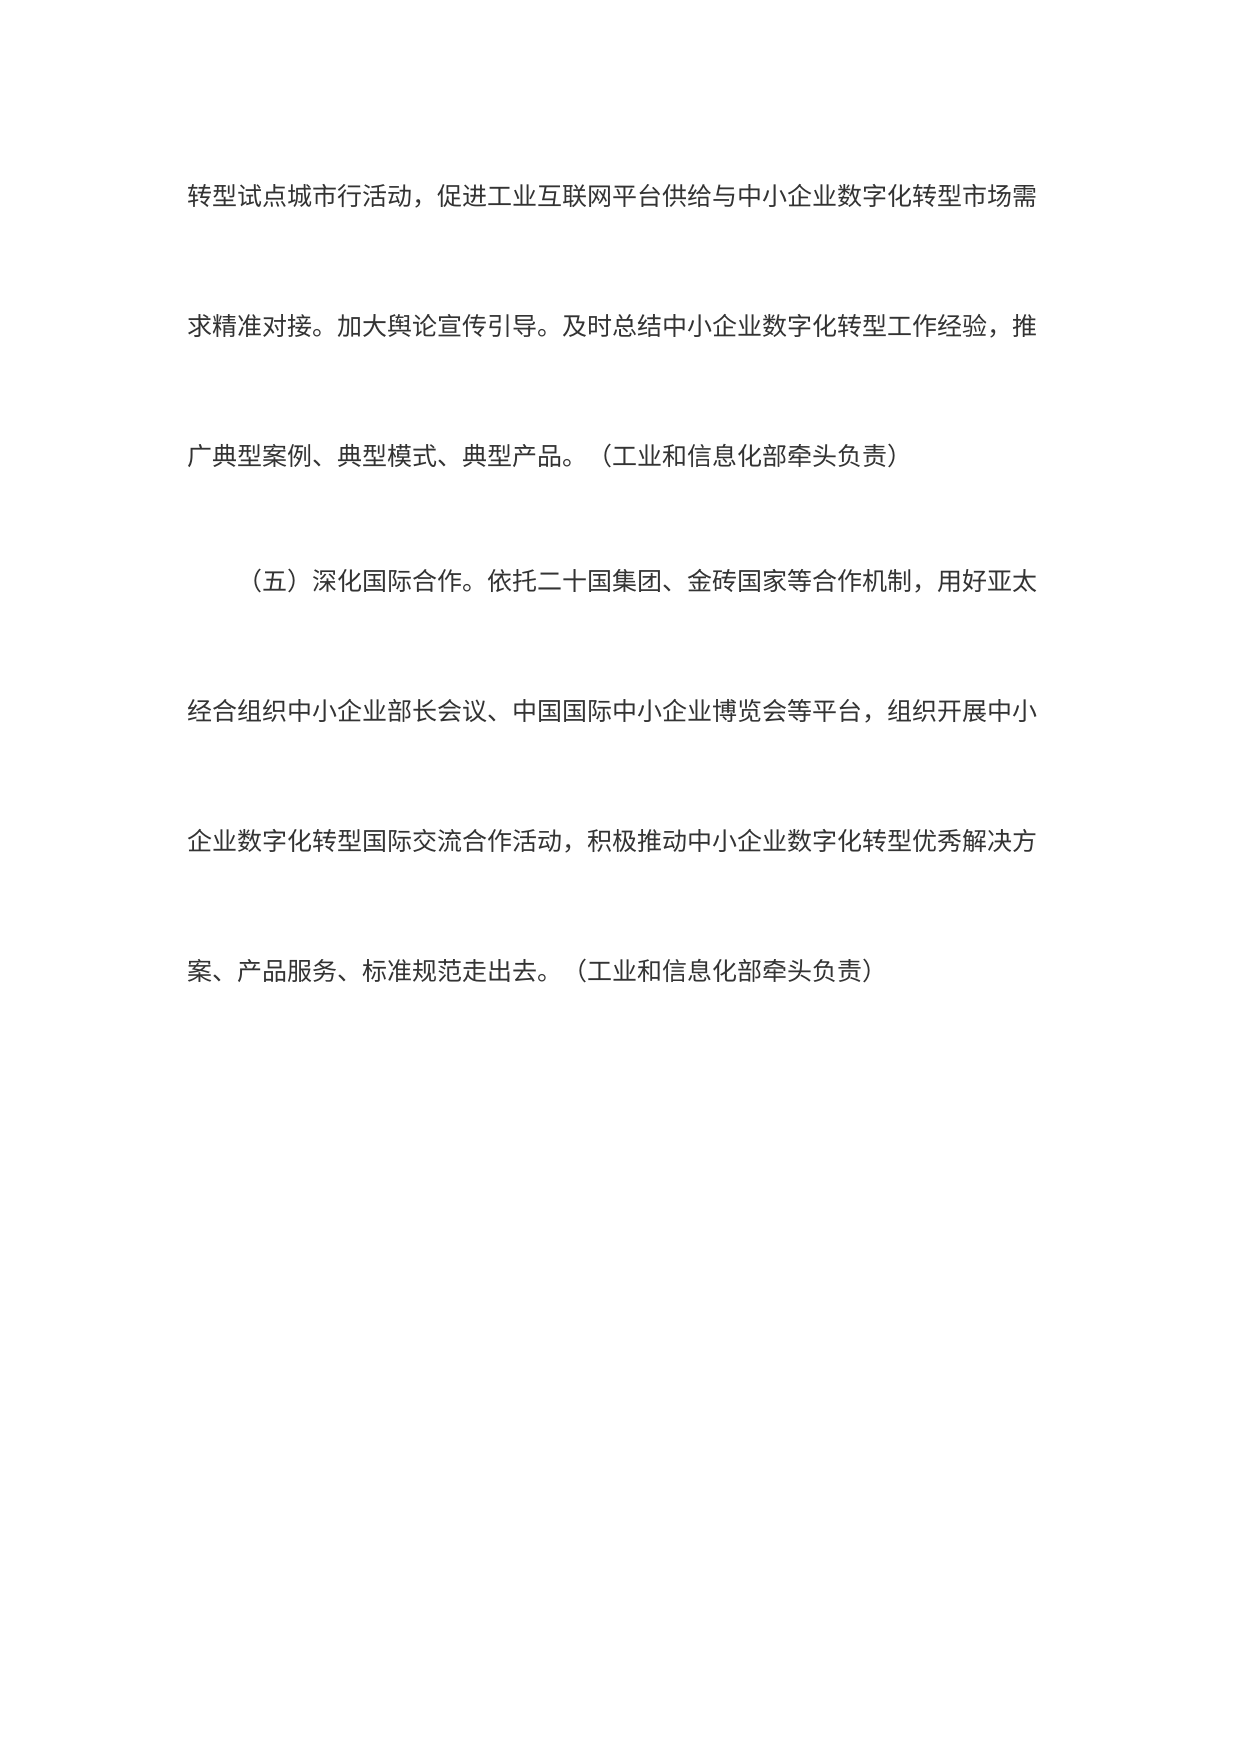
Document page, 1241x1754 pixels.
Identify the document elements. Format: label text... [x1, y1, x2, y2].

text （五）深化国际合作。依托二十国集团、金砖国家等合作机制，用好亚太经合组织中小企业部长会议、中国国际中小企业博览会等平台，组织开展中小企业数字化转型国际交流合作活动，积极推动中小企业数字化转型优秀解决方案、产品服务、标准规范走出去。（工业和信息化部牵头负责） [187, 547, 1053, 1002]
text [187, 162, 1053, 487]
